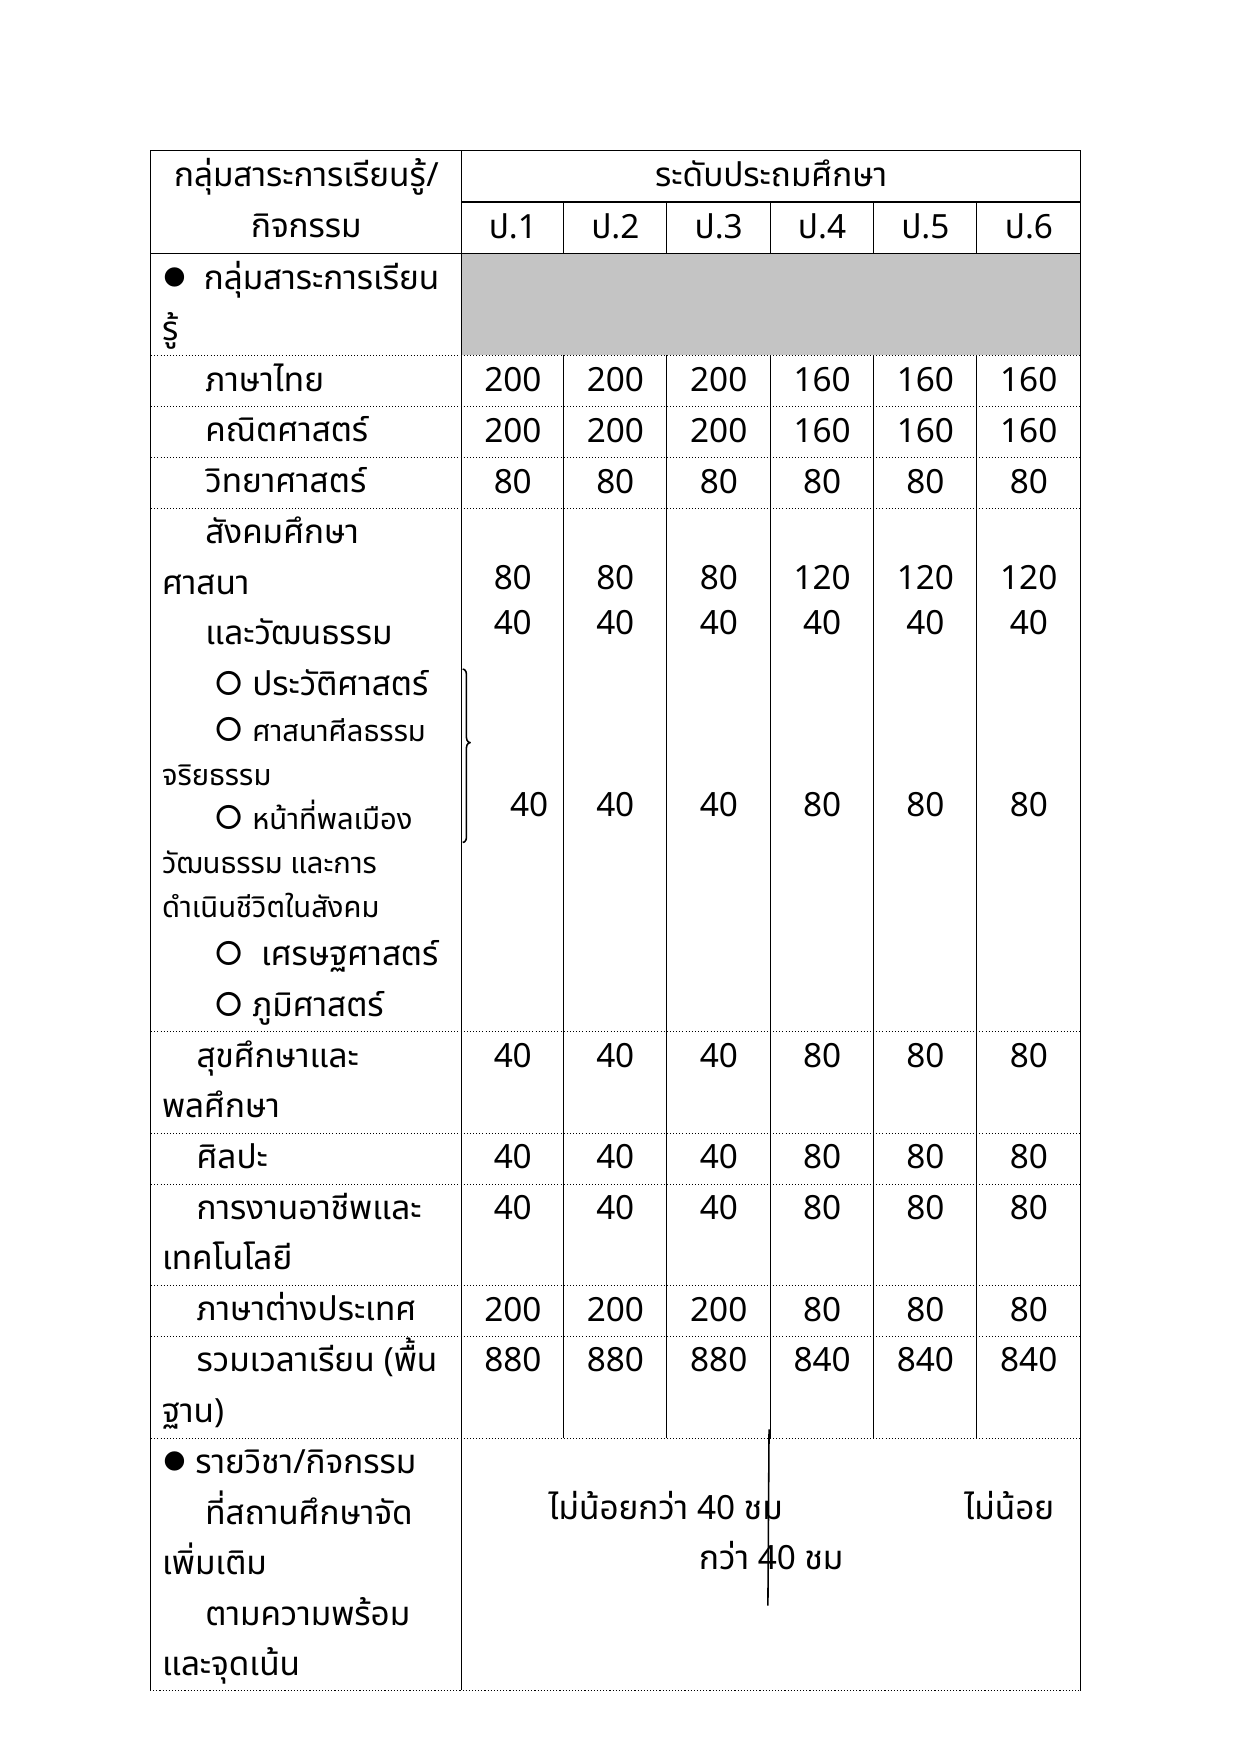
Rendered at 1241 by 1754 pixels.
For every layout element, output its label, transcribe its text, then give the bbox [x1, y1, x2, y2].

table_cell 200 [564, 1285, 666, 1336]
table_cell 80 [977, 457, 1080, 508]
table_cell 200 [564, 406, 666, 457]
table_cell 840 [874, 1336, 976, 1437]
table_cell 80 [771, 1133, 873, 1183]
table_cell 120 40 80 [771, 508, 873, 1031]
table_cell ศิลปะ [151, 1133, 461, 1183]
table_cell 200 [667, 1285, 770, 1336]
table_cell 40 [667, 1133, 770, 1183]
table_cell 80 [977, 1285, 1080, 1336]
table_cell 160 [977, 355, 1080, 406]
table_cell 880 [462, 1336, 563, 1437]
table_cell 40 [462, 1184, 563, 1285]
table_cell 80 [462, 457, 563, 508]
table_cell 120 40 80 [874, 508, 976, 1031]
table_cell 200 [667, 355, 770, 406]
table_cell ป.6 [977, 203, 1080, 253]
table_cell 80 40 40 [462, 508, 563, 1031]
table_cell คณิตศาสตร์ [151, 406, 461, 457]
table_cell 40 [667, 1184, 770, 1285]
table_cell 80 [874, 1031, 976, 1132]
table_cell 880 [667, 1336, 770, 1437]
table_cell [462, 254, 1080, 355]
table_cell ป.3 [667, 203, 770, 253]
table_cell 80 [771, 1285, 873, 1336]
table_cell 160 [874, 406, 976, 457]
table_cell 200 [462, 355, 563, 406]
table_cell 80 [874, 1184, 976, 1285]
table_cell 80 40 40 [667, 508, 770, 1031]
table_cell ป.1 [462, 203, 563, 253]
table_cell 160 [771, 406, 873, 457]
table_cell 200 [667, 406, 770, 457]
table_cell สังคมศึกษา ศาสนา และวัฒนธรรม ประวัติศาสตร์ ศาสนาศีลธรรม จริยธรรม หน้าที่พลเมือง วัฒนธรรม และการดำเนินชีวิตในสังคม เศรษฐศาสตร์ ภูมิศาสตร์ [151, 508, 461, 1031]
table_cell ป.4 [771, 203, 873, 253]
table_cell ไม่น้อยกว่า 40 ชม ไม่น้อยกว่า 40 ชม [462, 1438, 1080, 1690]
table_cell สุขศึกษาและพลศึกษา [151, 1031, 461, 1132]
table_cell 80 [771, 1031, 873, 1132]
table_cell วิทยาศาสตร์ [151, 457, 461, 508]
table_cell 40 [462, 1133, 563, 1183]
table_cell 80 [874, 1285, 976, 1336]
table_cell 80 [977, 1184, 1080, 1285]
table_cell 40 [667, 1031, 770, 1132]
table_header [151, 151, 461, 253]
table_cell 200 [462, 1285, 563, 1336]
table_cell 80 40 40 [564, 508, 666, 1031]
table_cell ระดับประถมศึกษา [462, 151, 1080, 201]
table_cell 40 [564, 1184, 666, 1285]
table_cell 160 [874, 355, 976, 406]
table_cell 80 [667, 457, 770, 508]
table_cell 160 [977, 406, 1080, 457]
table_cell 120 40 80 [977, 508, 1080, 1031]
table_cell 80 [977, 1031, 1080, 1132]
table_cell 80 [564, 457, 666, 508]
table_cell 880 [564, 1336, 666, 1437]
table_cell 160 [771, 355, 873, 406]
table_cell 40 [462, 1031, 563, 1132]
table_cell รายวิชา/กิจกรรม ที่สถานศึกษาจัดเพิ่มเติม ตามความพร้อมและจุดเน้น [151, 1438, 461, 1690]
table_cell 80 [874, 457, 976, 508]
table_cell 200 [462, 406, 563, 457]
table_cell ป.5 [874, 203, 976, 253]
table_cell 80 [874, 1133, 976, 1183]
table_cell ภาษาต่างประเทศ [151, 1285, 461, 1336]
table_cell 40 [564, 1031, 666, 1132]
table_cell 80 [771, 1184, 873, 1285]
table_cell การงานอาชีพและเทคโนโลยี [151, 1184, 461, 1285]
table_cell 200 [564, 355, 666, 406]
table_cell รวมเวลาเรียน (พื้นฐาน) [151, 1336, 461, 1437]
table_cell 80 [771, 457, 873, 508]
table_cell ภาษาไทย [151, 355, 461, 406]
table_cell 840 [977, 1336, 1080, 1437]
table_cell 40 [564, 1133, 666, 1183]
table_cell ป.2 [564, 203, 666, 253]
table_cell กลุ่มสาระการเรียนรู้ [151, 254, 461, 355]
table_cell 840 [771, 1336, 873, 1437]
table_cell 80 [977, 1133, 1080, 1183]
